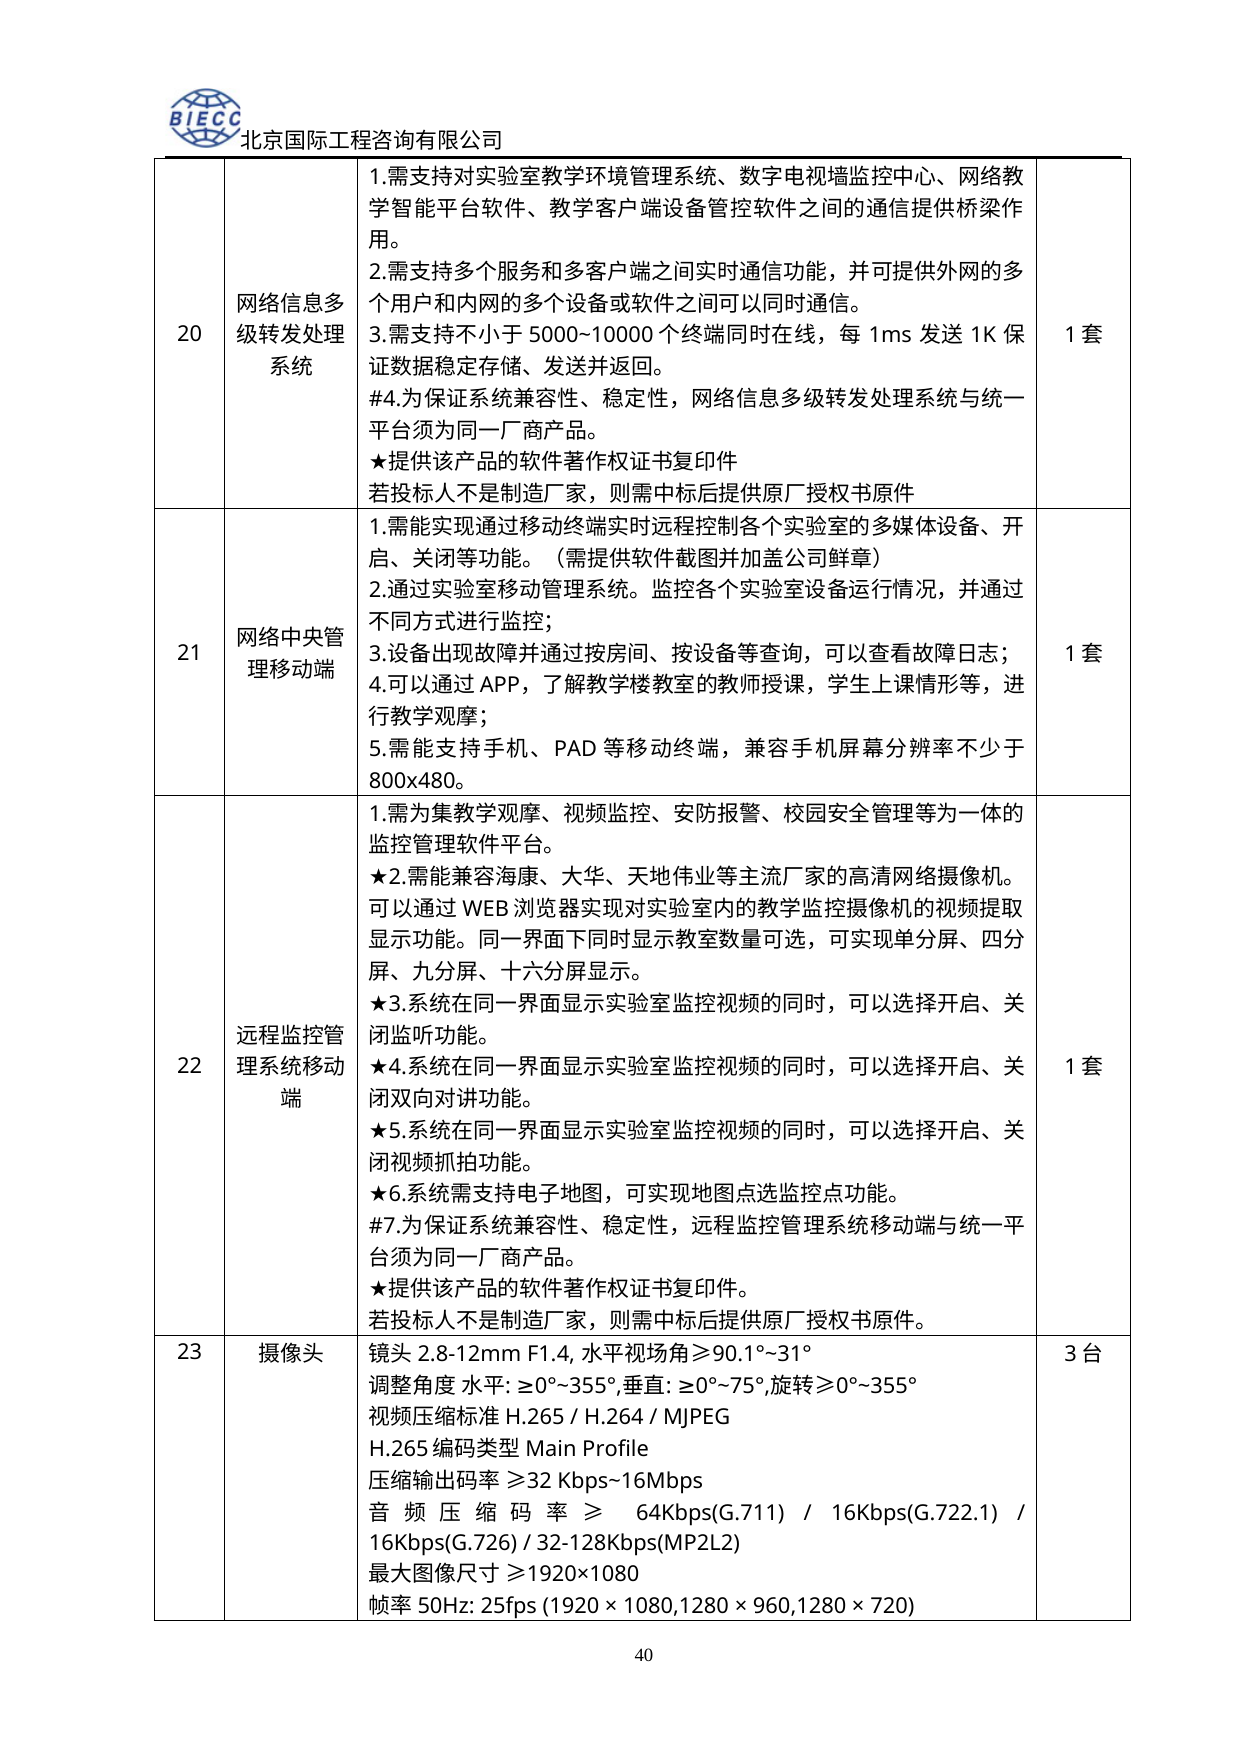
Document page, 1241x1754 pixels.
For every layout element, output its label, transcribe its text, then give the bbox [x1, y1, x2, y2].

table_cell 1.需能实现通过移动终端实时远程控制各个实验室的多媒体设备、开启、关闭等功能。（需提供软件截图并加盖公司鲜章） 2.通过实验室移动管理系统。监控各个实验室设备运行情况，并通过不同方式进行监控； 3.设备出现故障并通过按房间、按设备等查询，可以查看故障日志； 4.可以通过APP，了解教学楼教室的教师授课，学生上课情形等，进行教学观摩； 5.需能支持手机、PAD等移动终端，兼容手机屏幕分辨率不少于800x480。 [358, 509, 1036, 794]
table_cell 1套 [1037, 509, 1130, 794]
table_cell 1.需支持对实验室教学环境管理系统、数字电视墙监控中心、网络教学智能平台软件、教学客户端设备管控软件之间的通信提供桥梁作用。 2.需支持多个服务和多客户端之间实时通信功能，并可提供外网的多个用户和内网的多个设备或软件之间可以同时通信。 3.需支持不小于5000~10000个终端同时在线，每 1ms 发送 1K 保证数据稳定存储、发送并返回。 #4.为保证系统兼容性、稳定性，网络信息多级转发处理系统与统一平台须为同一厂商产品。 ★提供该产品的软件著作权证书复印件 若投标人不是制造厂家，则需中标后提供原厂授权书原件 [358, 159, 1036, 508]
table_cell 20 [155, 159, 224, 508]
table_cell 摄像头 [225, 1336, 357, 1620]
table_cell 22 [155, 796, 224, 1335]
table_cell 21 [155, 509, 224, 794]
table_cell 3台 [1037, 1336, 1130, 1620]
table_cell 1套 [1037, 796, 1130, 1335]
table_cell 1.需为集教学观摩、视频监控、安防报警、校园安全管理等为一体的监控管理软件平台。 ★2.需能兼容海康、大华、天地伟业等主流厂家的高清网络摄像机。可以通过WEB浏览器实现对实验室内的教学监控摄像机的视频提取显示功能。同一界面下同时显示教室数量可选，可实现单分屏、四分屏、九分屏、十六分屏显示。 ★3.系统在同一界面显示实验室监控视频的同时，可以选择开启、关闭监听功能。 ★4.系统在同一界面显示实验室监控视频的同时，可以选择开启、关闭双向对讲功能。 ★5.系统在同一界面显示实验室监控视频的同时，可以选择开启、关闭视频抓拍功能。 ★6.系统需支持电子地图，可实现地图点选监控点功能。 #7.为保证系统兼容性、稳定性，远程监控管理系统移动端与统一平台须为同一厂商产品。 ★提供该产品的软件著作权证书复印件。 若投标人不是制造厂家，则需中标后提供原厂授权书原件。 [358, 796, 1036, 1335]
table_cell 1套 [1037, 159, 1130, 508]
table_cell 23 [155, 1336, 224, 1620]
table_cell 远程监控管理系统移动端 [225, 796, 357, 1335]
picture [165, 88, 241, 148]
table_cell 网络中央管理移动端 [225, 509, 357, 794]
table_cell 网络信息多级转发处理系统 [225, 159, 357, 508]
